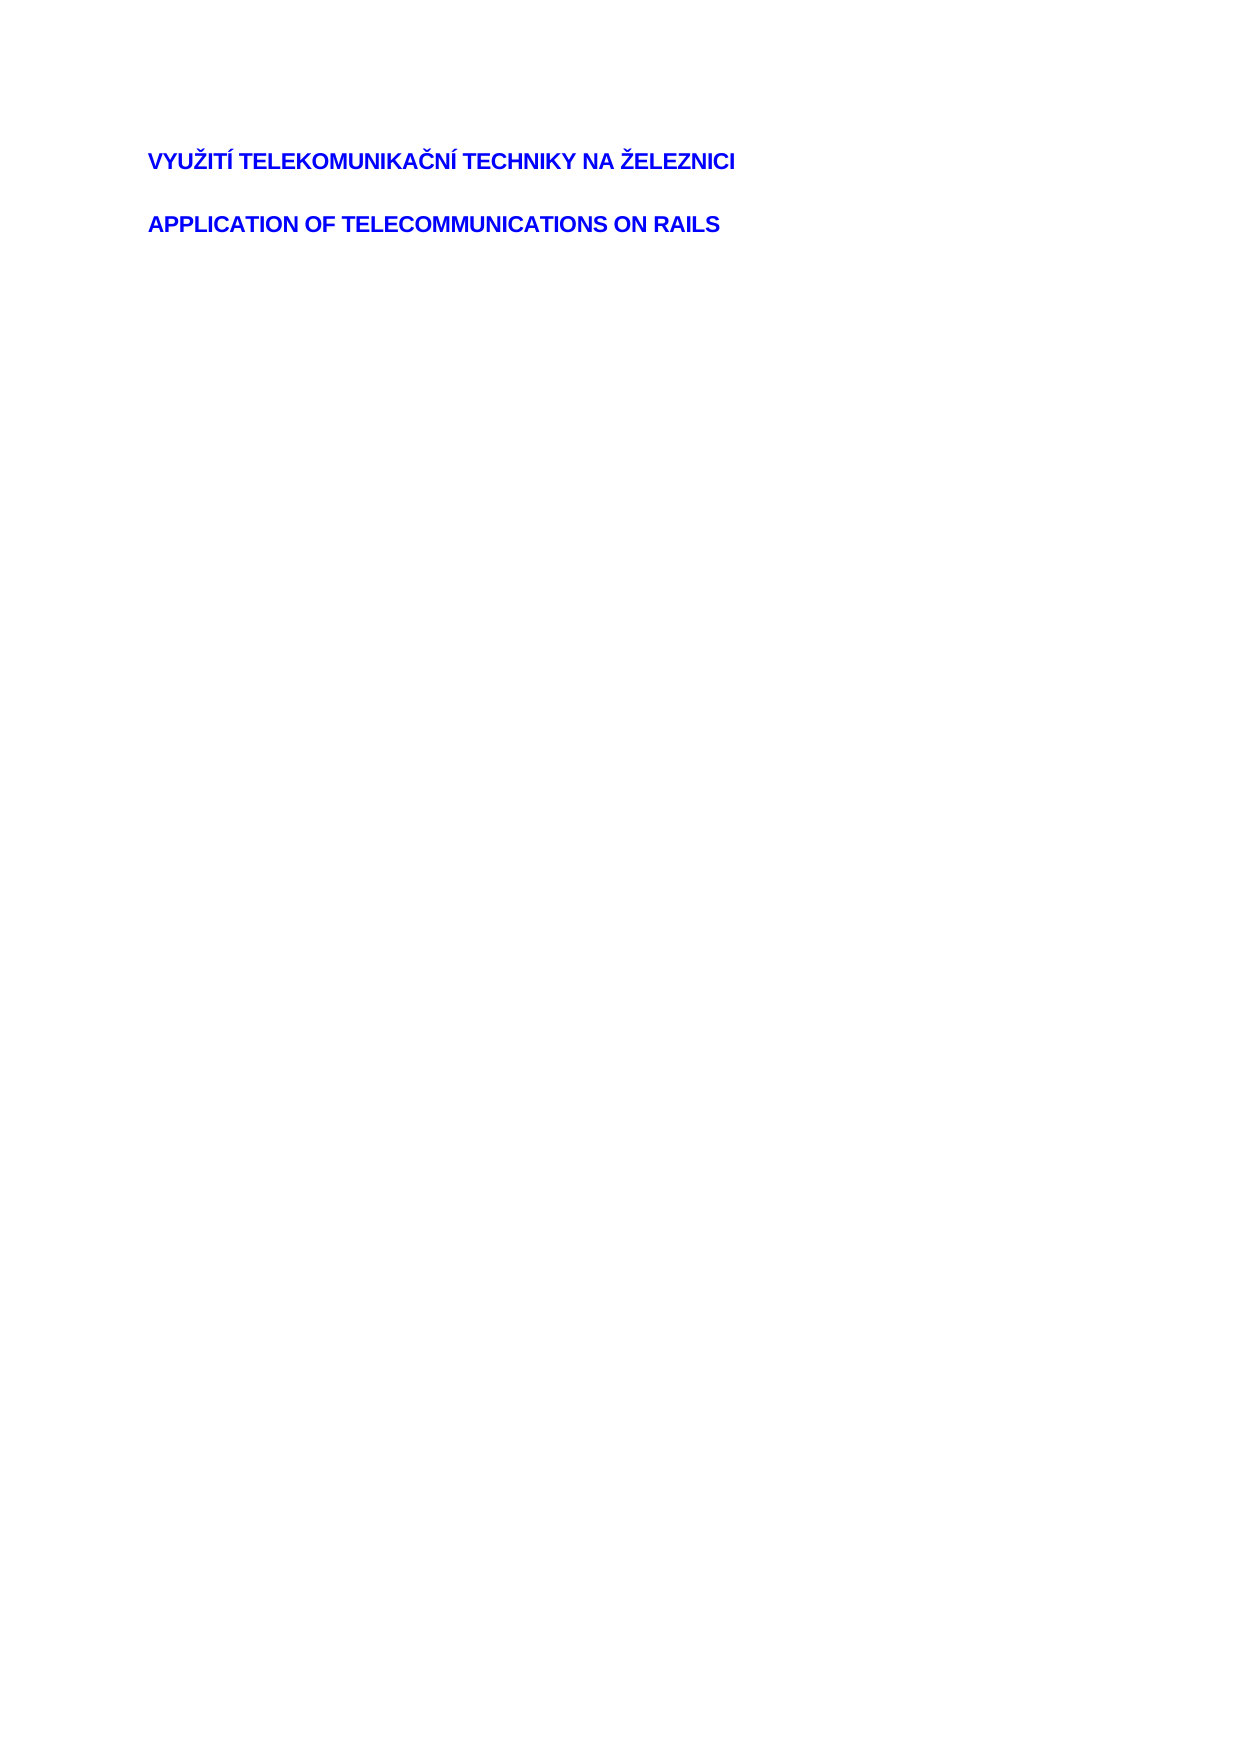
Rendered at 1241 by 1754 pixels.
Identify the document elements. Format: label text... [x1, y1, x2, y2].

text VYUŽITÍ TELEKOMUNIKAČNÍ TECHNIKY NA ŽELEZNICI [148, 148, 1093, 174]
text APPLICATION OF TELECOMMUNICATIONS ON RAILS [148, 211, 1093, 237]
